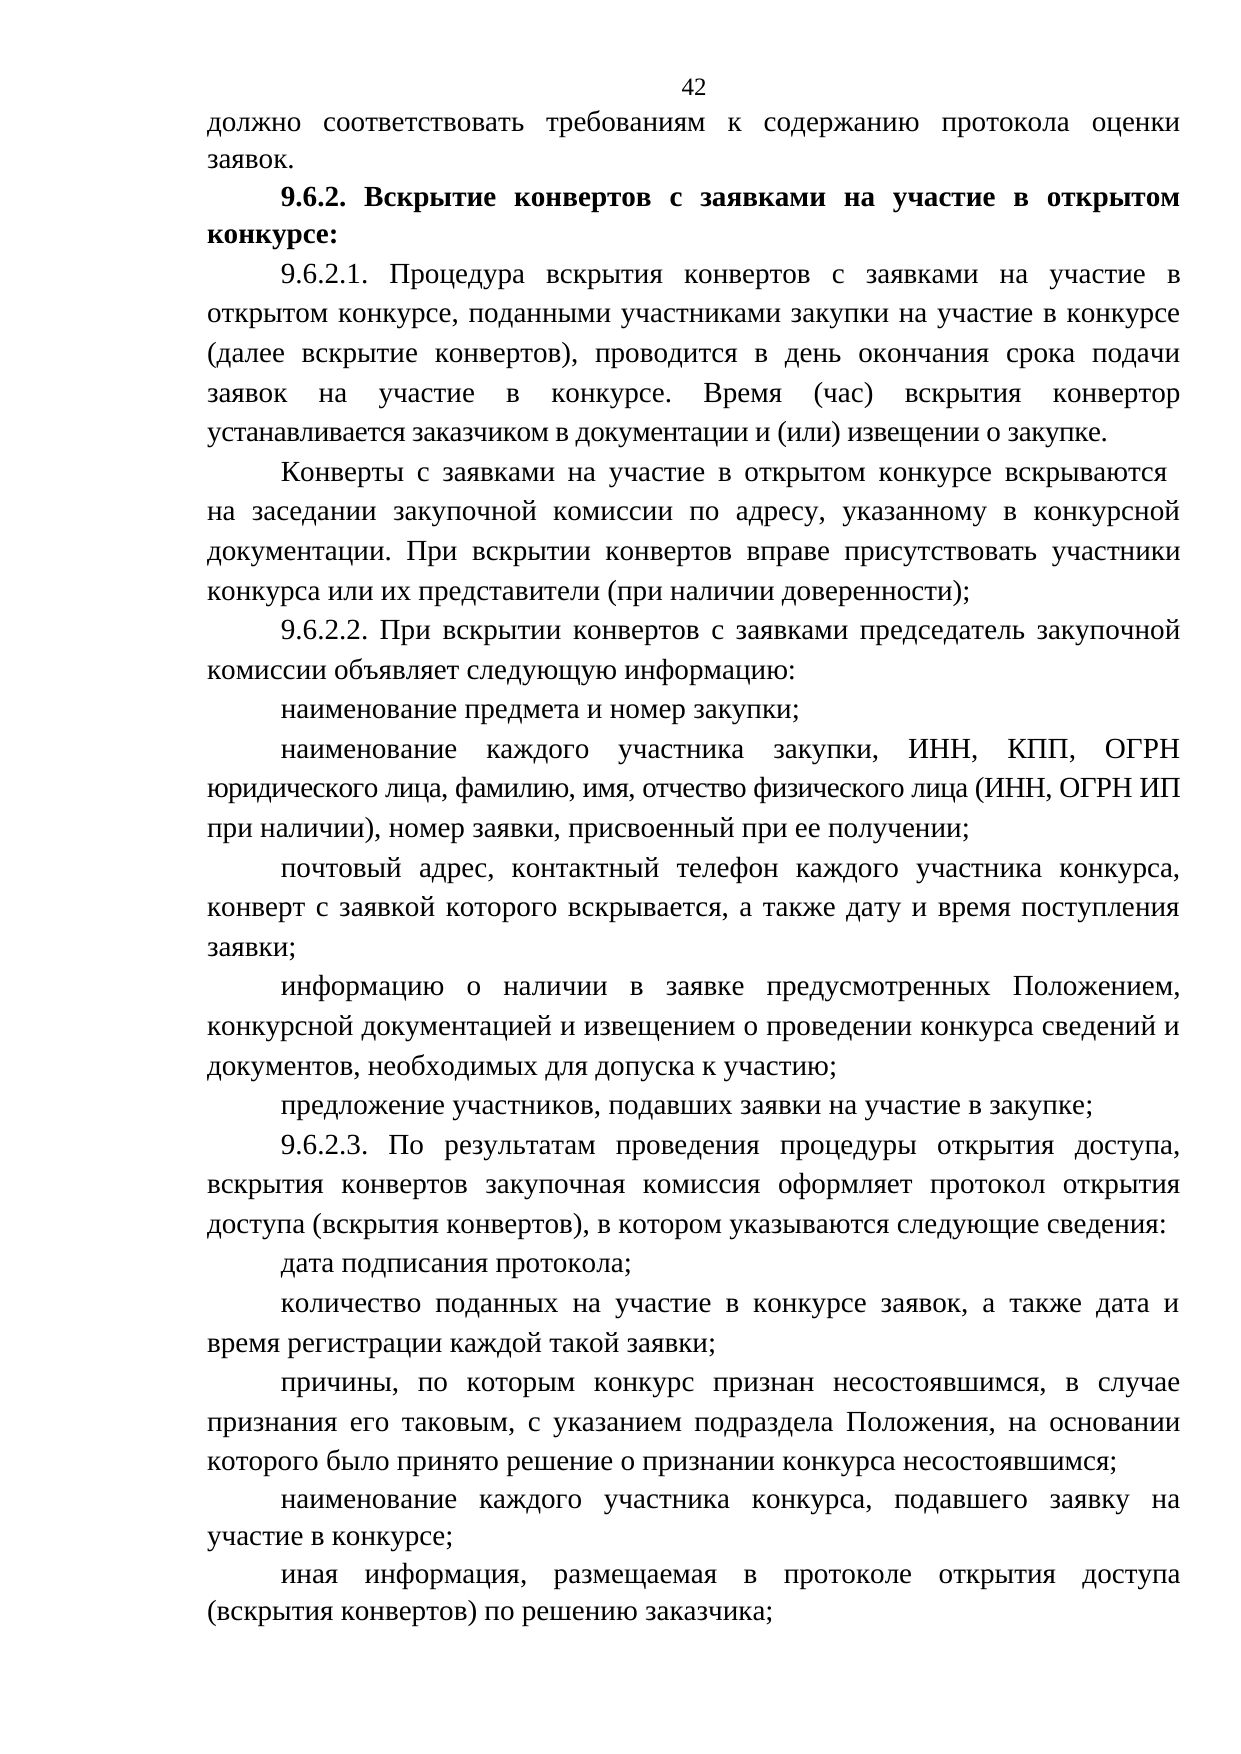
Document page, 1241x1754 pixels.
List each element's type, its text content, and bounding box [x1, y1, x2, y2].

text 9.6.2.1. Процедура вскрытия конвертов с заявками на участие в открытом конкурсе, поданными участниками закупки на участие в конкурсе (далее вскрытие конвертов), проводится в день окончания срока подачи заявок на участие в конкурсе. Время (час) вскрытия конвертор устанавливается заказчиком в документации и (или) извещении о закупке. [207, 250, 1181, 448]
subtitle 9.6.2. Вскрытие конвертов с заявками на участие в открытом конкурсе: [207, 175, 1181, 250]
text дата подписания протокола; [207, 1239, 1181, 1279]
text информацию о наличии в заявке предусмотренных Положением, конкурсной документацией и извещением о проведении конкурса сведений и документов, необходимых для допуска к участию; [207, 962, 1181, 1081]
text наименование каждого участника закупки, ИНН, КПП, ОГРН юридического лица, фамилию, имя, отчество физического лица (ИНН, ОГРН ИП при наличии), номер заявки, присвоенный при ее получении; [207, 725, 1181, 844]
text причины, по которым конкурс признан несостоявшимся, в случае признания его таковым, с указанием подраздела Положения, на основании которого было принято решение о признании конкурса несостоявшимся; [207, 1358, 1181, 1477]
text почтовый адрес, контактный телефон каждого участника конкурса, конверт с заявкой которого вскрывается, а также дату и время поступления заявки; [207, 844, 1181, 962]
text наименование предмета и номер закупки; [207, 685, 1181, 725]
text 9.6.2.3. По результатам проведения процедуры открытия доступа, вскрытия конвертов закупочная комиссия оформляет протокол открытия доступа (вскрытия конвертов), в котором указываются следующие сведения: [207, 1121, 1181, 1239]
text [207, 100, 1181, 175]
text 9.6.2.2. При вскрытии конвертов с заявками председатель закупочной комиссии объявляет следующую информацию: [207, 606, 1181, 685]
text предложение участников, подавших заявки на участие в закупке; [207, 1081, 1181, 1121]
text Конверты с заявками на участие в открытом конкурсе вскрываются на заседании закупочной комиссии по адресу, указанному в конкурсной документации. При вскрытии конвертов вправе присутствовать участники конкурса или их представители (при наличии доверенности); [207, 448, 1181, 606]
text количество поданных на участие в конкурсе заявок, а также дата и время регистрации каждой такой заявки; [207, 1279, 1181, 1358]
text иная информация, размещаемая в протоколе открытия доступа (вскрытия конвертов) по решению заказчика; [207, 1552, 1181, 1627]
text наименование каждого участника конкурса, подавшего заявку на участие в конкурсе; [207, 1477, 1181, 1552]
